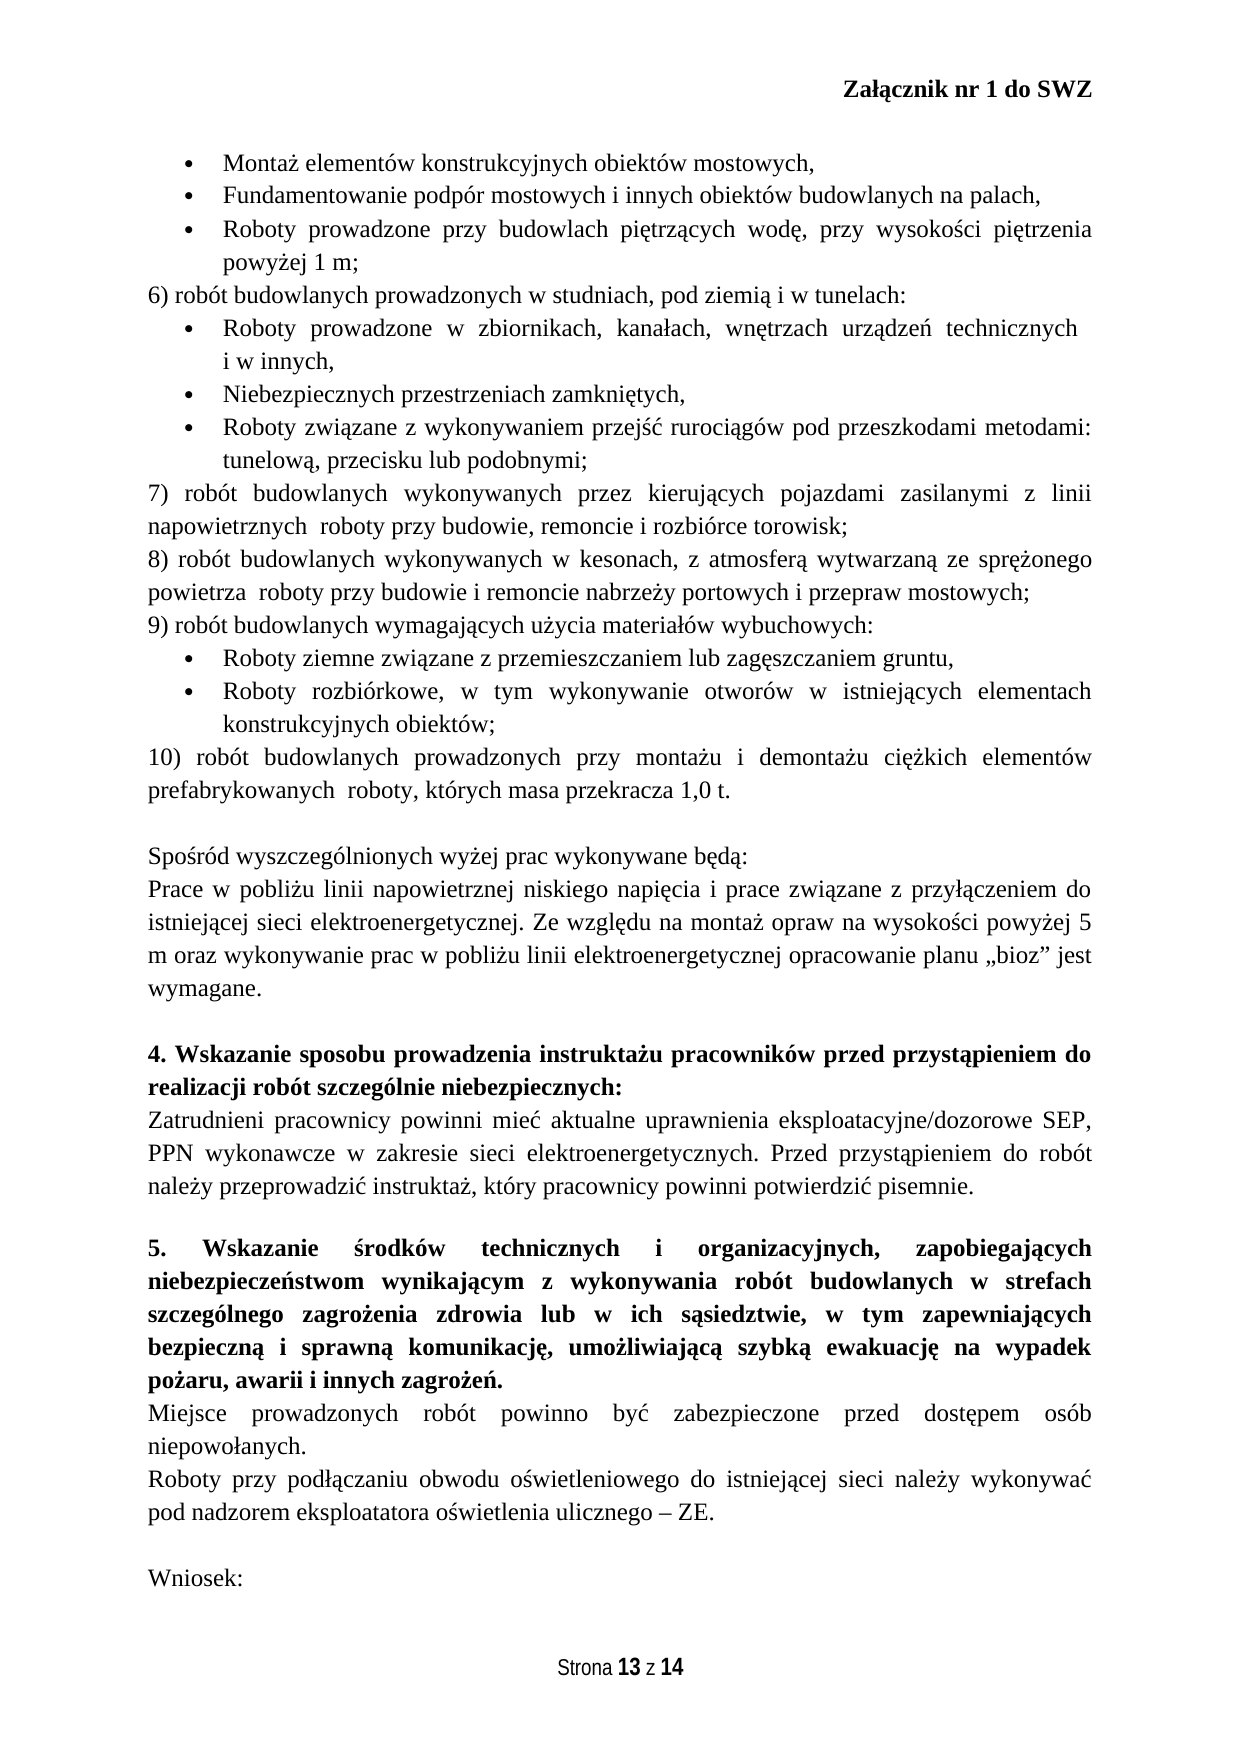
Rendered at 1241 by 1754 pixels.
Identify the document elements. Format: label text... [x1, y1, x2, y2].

list Fundamentowanie podpór mostowych i innych obiektów budowlanych na palach, [185, 181, 1093, 209]
list Montaż elementów konstrukcyjnych obiektów mostowych, [185, 148, 1093, 176]
text 6) robót budowlanych prowadzonych w studniach, pod ziemią i w tunelach: [148, 280, 1093, 308]
text 8) robót budowlanych wykonywanych w kesonach, z atmosferą wytwarzaną ze sprężonego powietrza ­ roboty przy budowie i remoncie nabrzeży portowych i przepraw mostowych; [148, 544, 1093, 606]
text 7) robót budowlanych wykonywanych przez kierujących pojazdami zasilanymi z linii napowietrznych ­ roboty przy budowie, remoncie i rozbiórce torowisk; [148, 478, 1093, 539]
list Roboty prowadzone w zbiornikach, kanałach, wnętrzach urządzeń technicznych i w innych, [185, 313, 1093, 374]
text 5. Wskazanie środków technicznych i organizacyjnych, zapobiegających niebezpieczeństwom wynikającym z wykonywania robót budowlanych w strefach szczególnego zagrożenia zdrowia lub w ich sąsiedztwie, w tym zapewniających bezpieczną i sprawną komunikację, umożliwiającą szybką ewakuację na wypadek pożaru, awarii i innych zagrożeń. [148, 1233, 1093, 1394]
text 9) robót budowlanych wymagających użycia materiałów wybuchowych: [148, 610, 1093, 639]
list Niebezpiecznych przestrzeniach zamkniętych, [185, 379, 1093, 407]
list Roboty związane z wykonywaniem przejść rurociągów pod przeszkodami metodami: tunelową, przecisku lub podobnymi; [185, 412, 1093, 473]
text Spośród wyszczególnionych wyżej prac wykonywane będą: [148, 841, 1093, 870]
text 4. Wskazanie sposobu prowadzenia instruktażu pracowników przed przystąpieniem do realizacji robót szczególnie niebezpiecznych: [148, 1039, 1093, 1101]
text Miejsce prowadzonych robót powinno być zabezpieczone przed dostępem osób niepowołanych. [148, 1398, 1093, 1460]
text 10) robót budowlanych prowadzonych przy montażu i demontażu ciężkich elementów prefabrykowanych ­ roboty, których masa przekracza 1,0 t. [148, 742, 1093, 804]
text Roboty przy podłączaniu obwodu oświetleniowego do istniejącej sieci należy wykonywać pod nadzorem eksploatatora oświetlenia ulicznego – ZE. [148, 1464, 1093, 1526]
list Roboty ziemne związane z przemieszczaniem lub zagęszczaniem gruntu, [185, 643, 1093, 672]
text Zatrudnieni pracownicy powinni mieć aktualne uprawnienia eksploatacyjne/dozorowe SEP, PPN wykonawcze w zakresie sieci elektroenergetycznych. Przed przystąpieniem do robót należy przeprowadzić instruktaż, który pracownicy powinni potwierdzić pisemnie. [148, 1105, 1093, 1200]
text Prace w pobliżu linii napowietrznej niskiego napięcia i prace związane z przyłączeniem do istniejącej sieci elektroenergetycznej. Ze względu na montaż opraw na wysokości powyżej oraz wykonywanie prac w pobliżu linii elektroenergetycznej opracowanie planu „bioz” jest wymagane. [148, 874, 1093, 1002]
list Roboty prowadzone przy budowlach piętrzących wodę, przy wysokości piętrzenia powyżej ; [185, 214, 1093, 275]
text Wniosek: [148, 1563, 1093, 1592]
list Roboty rozbiórkowe, w tym wykonywanie otworów w istniejących elementach konstrukcyjnych obiektów; [185, 676, 1093, 738]
